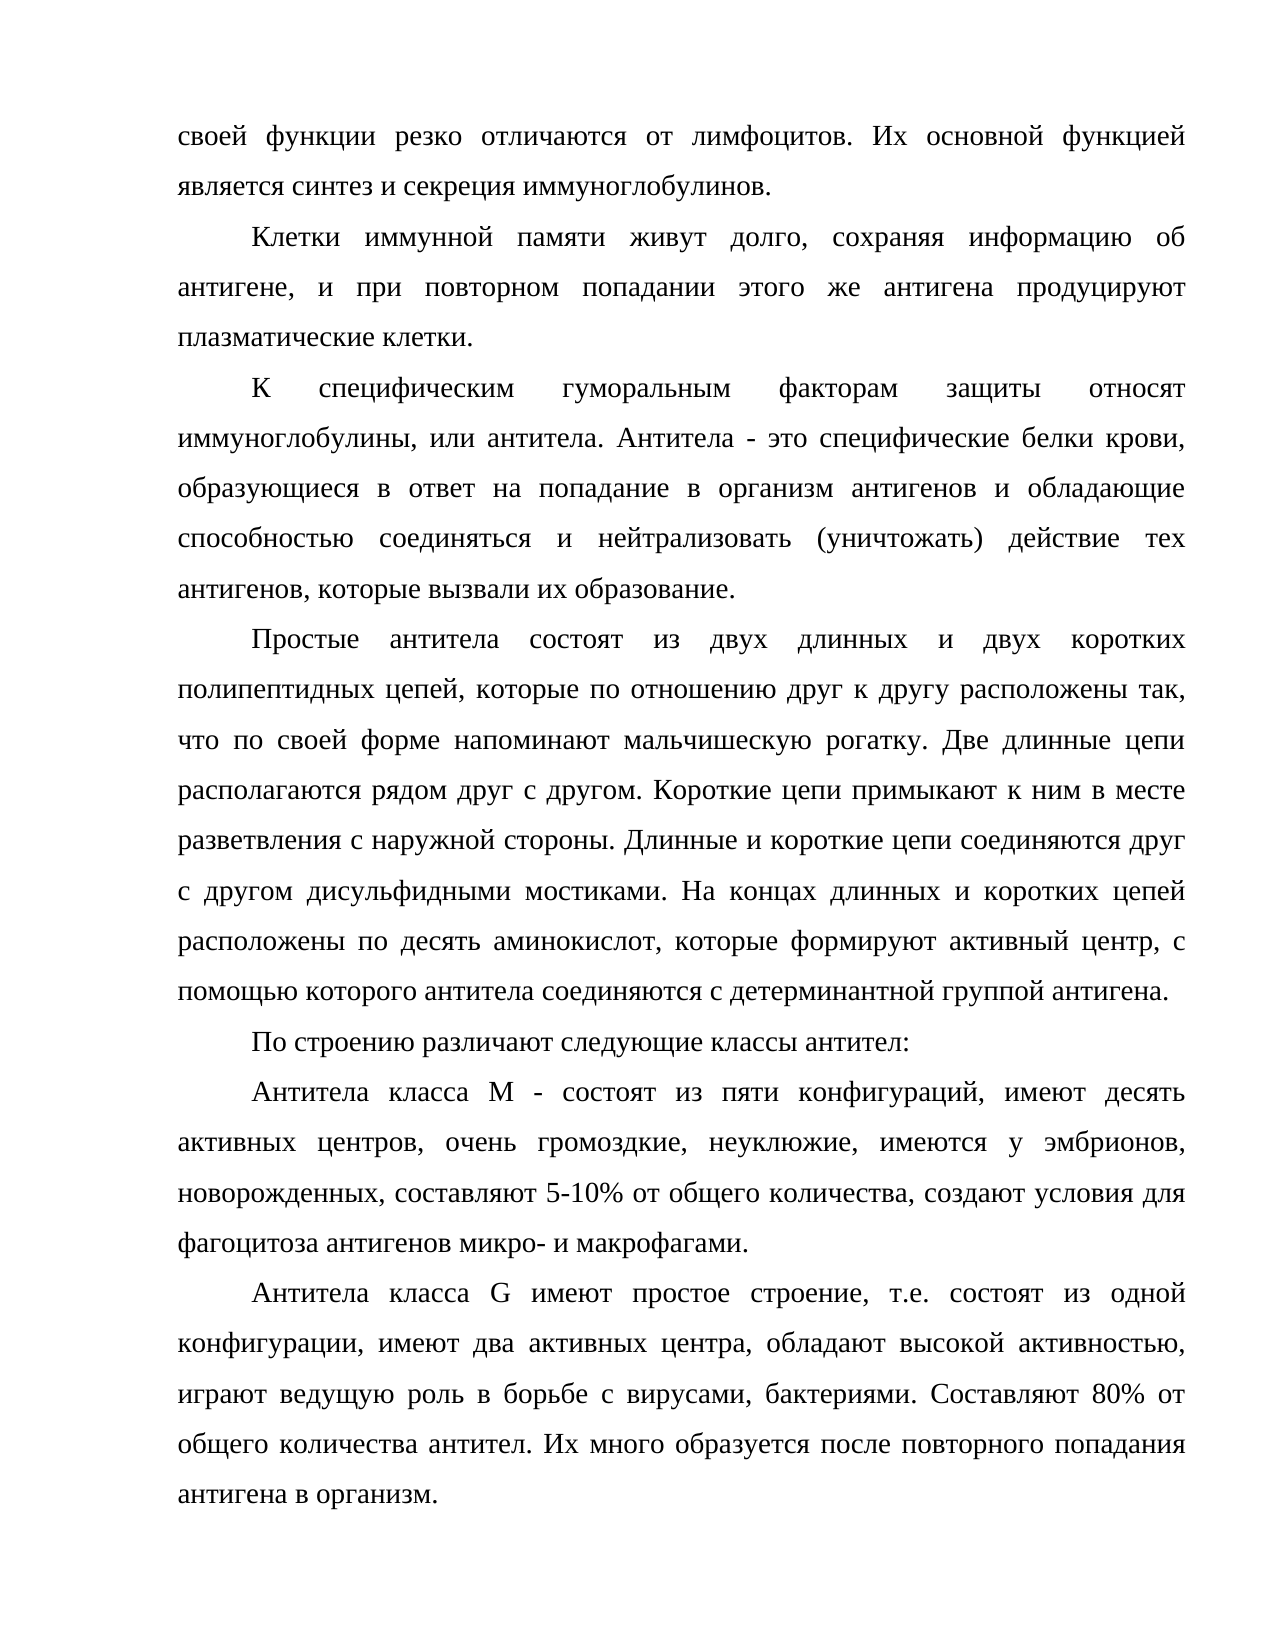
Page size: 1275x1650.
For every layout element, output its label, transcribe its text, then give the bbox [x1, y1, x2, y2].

text По строению различают следующие классы антител: [177, 1024, 1186, 1057]
text Простые антитела состоят из двух длинных и двух коротких полипептидных цепей, которые по отношению друг к другу расположены так, что по своей форме напоминают мальчишескую рогатку. Две длинные цепи располагаются рядом друг с другом. Короткие цепи примыкают к ним в месте разветвления с наружной стороны. Длинные и короткие цепи соединяются друг с другом дисульфидными мостиками. На концах длинных и коротких цепей расположены по десять аминокислот, которые формируют активный центр, с помощью которого антитела соединяются с детерминантной группой антигена. [177, 621, 1186, 1007]
text Антитела класса М - состоят из пяти конфигураций, имеют десять активных центров, очень громоздкие, неуклюжие, имеются у эмбрионов, новорожденных, составляют 5-10% от общего количества, создают условия для фагоцитоза антигенов микро- и макрофагами. [177, 1074, 1186, 1258]
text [177, 118, 1186, 202]
text Антитела класса G имеют простое строение, т.е. состоят из одной конфигурации, имеют два активных центра, обладают высокой активностью, играют ведущую роль в борьбе с вирусами, бактериями. Составляют 80% от общего количества антител. Их много образуется после повторного попадания антигена в организм. [177, 1275, 1186, 1510]
text Клетки иммунной памяти живут долго, сохраняя информацию об антигене, и при повторном попадании этого же антигена продуцируют плазматические клетки. [177, 219, 1186, 353]
text К специфическим гуморальным факторам защиты относят иммуноглобулины, или антитела. Антитела - это специфические белки крови, образующиеся в ответ на попадание в организм антигенов и обладающие способностью соединяться и нейтрализовать (уничтожать) действие тех антигенов, которые вызвали их образование. [177, 370, 1186, 604]
